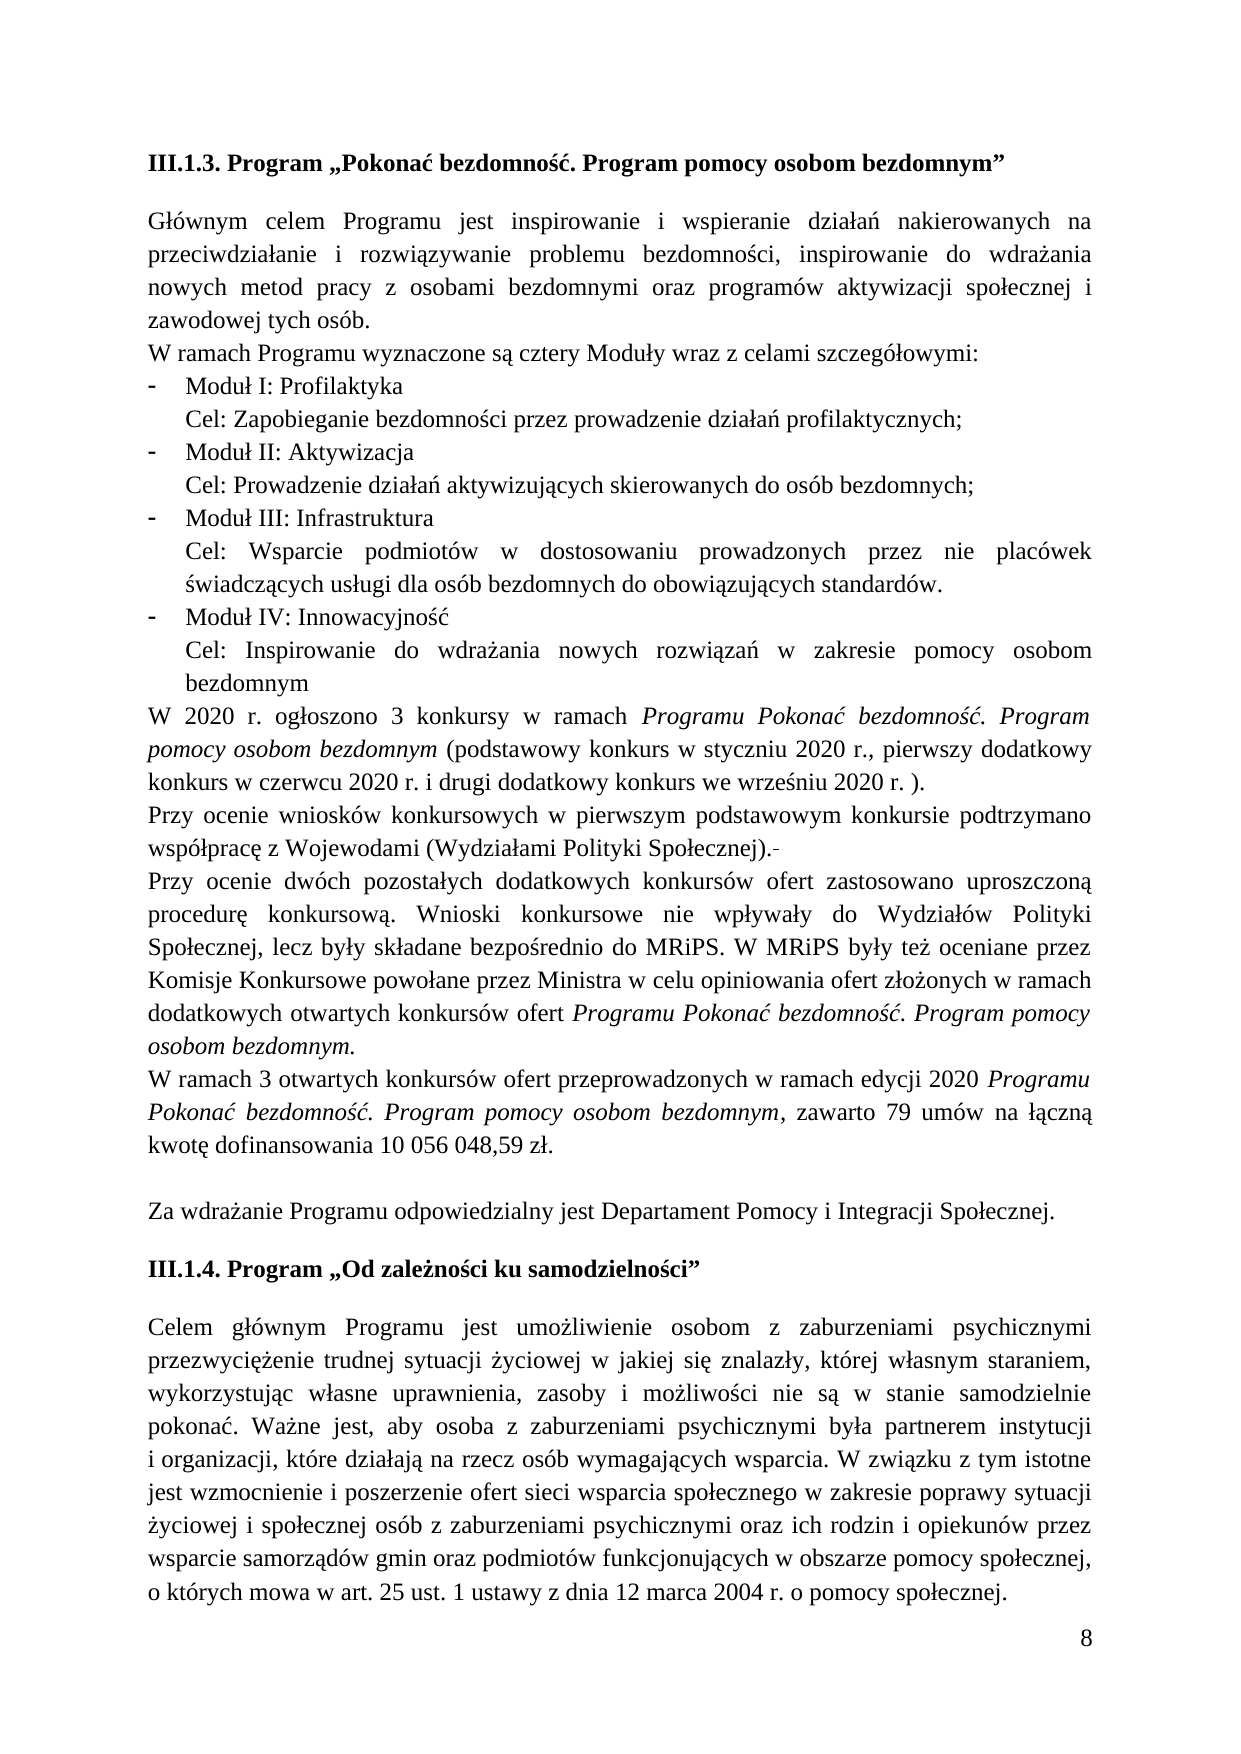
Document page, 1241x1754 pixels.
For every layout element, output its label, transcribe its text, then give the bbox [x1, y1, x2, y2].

text Cel: Prowadzenie działań aktywizujących skierowanych do osób bezdomnych; [185, 470, 1092, 499]
text W ramach Programu wyznaczone są cztery Moduły wraz z celami szczegółowymi: [148, 338, 1092, 367]
list Moduł IV: Innowacyjność [148, 602, 1092, 631]
text W ramach 3 otwartych konkursów ofert przeprowadzonych w ramach edycji 2020 Programu Pokonać bezdomność. Program pomocy osobom bezdomnym, zawarto 79 umów na łączną kwotę dofinansowania 10 056 048,59 zł. [148, 1064, 1092, 1159]
list Moduł II: Aktywizacja [148, 437, 1092, 466]
subtitle III.1.4. Program „Od zależności ku samodzielności” [148, 1254, 1092, 1283]
text Za wdrażanie Programu odpowiedzialny jest Departament Pomocy i Integracji Społecznej. [148, 1196, 1092, 1225]
subtitle III.1.3. Program „Pokonać bezdomność. Program pomocy osobom bezdomnym” [148, 148, 1092, 176]
text Cel: Inspirowanie do wdrażania nowych rozwiązań w zakresie pomocy osobom bezdomnym [185, 635, 1092, 697]
text Cel: Zapobieganie bezdomności przez prowadzenie działań profilaktycznych; [185, 404, 1092, 433]
list Moduł III: Infrastruktura [148, 503, 1092, 532]
text Cel: Wsparcie podmiotów w dostosowaniu prowadzonych przez nie placówek świadczących usługi dla osób bezdomnych do obowiązujących standardów. [185, 536, 1092, 598]
text Celem głównym Programu jest umożliwienie osobom z zaburzeniami psychicznymi przezwyciężenie trudnej sytuacji życiowej w jakiej się znalazły, której własnym staraniem, wykorzystując własne uprawnienia, zasoby i możliwości nie są w stanie samodzielnie pokonać. Ważne jest, aby osoba z zaburzeniami psychicznymi była partnerem instytucji i organizacji, które działają na rzecz osób wymagających wsparcia. W związku z tym istotne jest wzmocnienie i poszerzenie ofert sieci wsparcia społecznego w zakresie poprawy sytuacji życiowej i społecznej osób z zaburzeniami psychicznymi oraz ich rodzin i opiekunów przez wsparcie samorządów gmin oraz podmiotów funkcjonujących w obszarze pomocy społecznej, o których mowa w art. 25 ust. 1 ustawy z dnia 12 marca 2004 r. o pomocy społecznej. [148, 1312, 1092, 1605]
text Głównym celem Programu jest inspirowanie i wspieranie działań nakierowanych na przeciwdziałanie i rozwiązywanie problemu bezdomności, inspirowanie do wdrażania nowych metod pracy z osobami bezdomnymi oraz programów aktywizacji społecznej i zawodowej tych osób. [148, 206, 1092, 333]
text Przy ocenie wniosków konkursowych w pierwszym podstawowym konkursie podtrzymano współpracę z Wojewodami (Wydziałami Polityki Społecznej). [148, 800, 1092, 862]
text W 2020 r. ogłoszono 3 konkursy w ramach Programu Pokonać bezdomność. Program pomocy osobom bezdomnym (podstawowy konkurs w styczniu 2020 r., pierwszy dodatkowy konkurs w czerwcu 2020 r. i drugi dodatkowy konkurs we wrześniu 2020 r. ). [148, 701, 1092, 796]
list Moduł I: Profilaktyka [148, 371, 1092, 399]
text Przy ocenie dwóch pozostałych dodatkowych konkursów ofert zastosowano uproszczoną procedurę konkursową. Wnioski konkursowe nie wpływały do Wydziałów Polityki Społecznej, lecz były składane bezpośrednio do MRiPS. W MRiPS były też oceniane przez Komisje Konkursowe powołane przez Ministra w celu opiniowania ofert złożonych w ramach dodatkowych otwartych konkursów ofert Programu Pokonać bezdomność. Program pomocy osobom bezdomnym. [148, 866, 1092, 1060]
